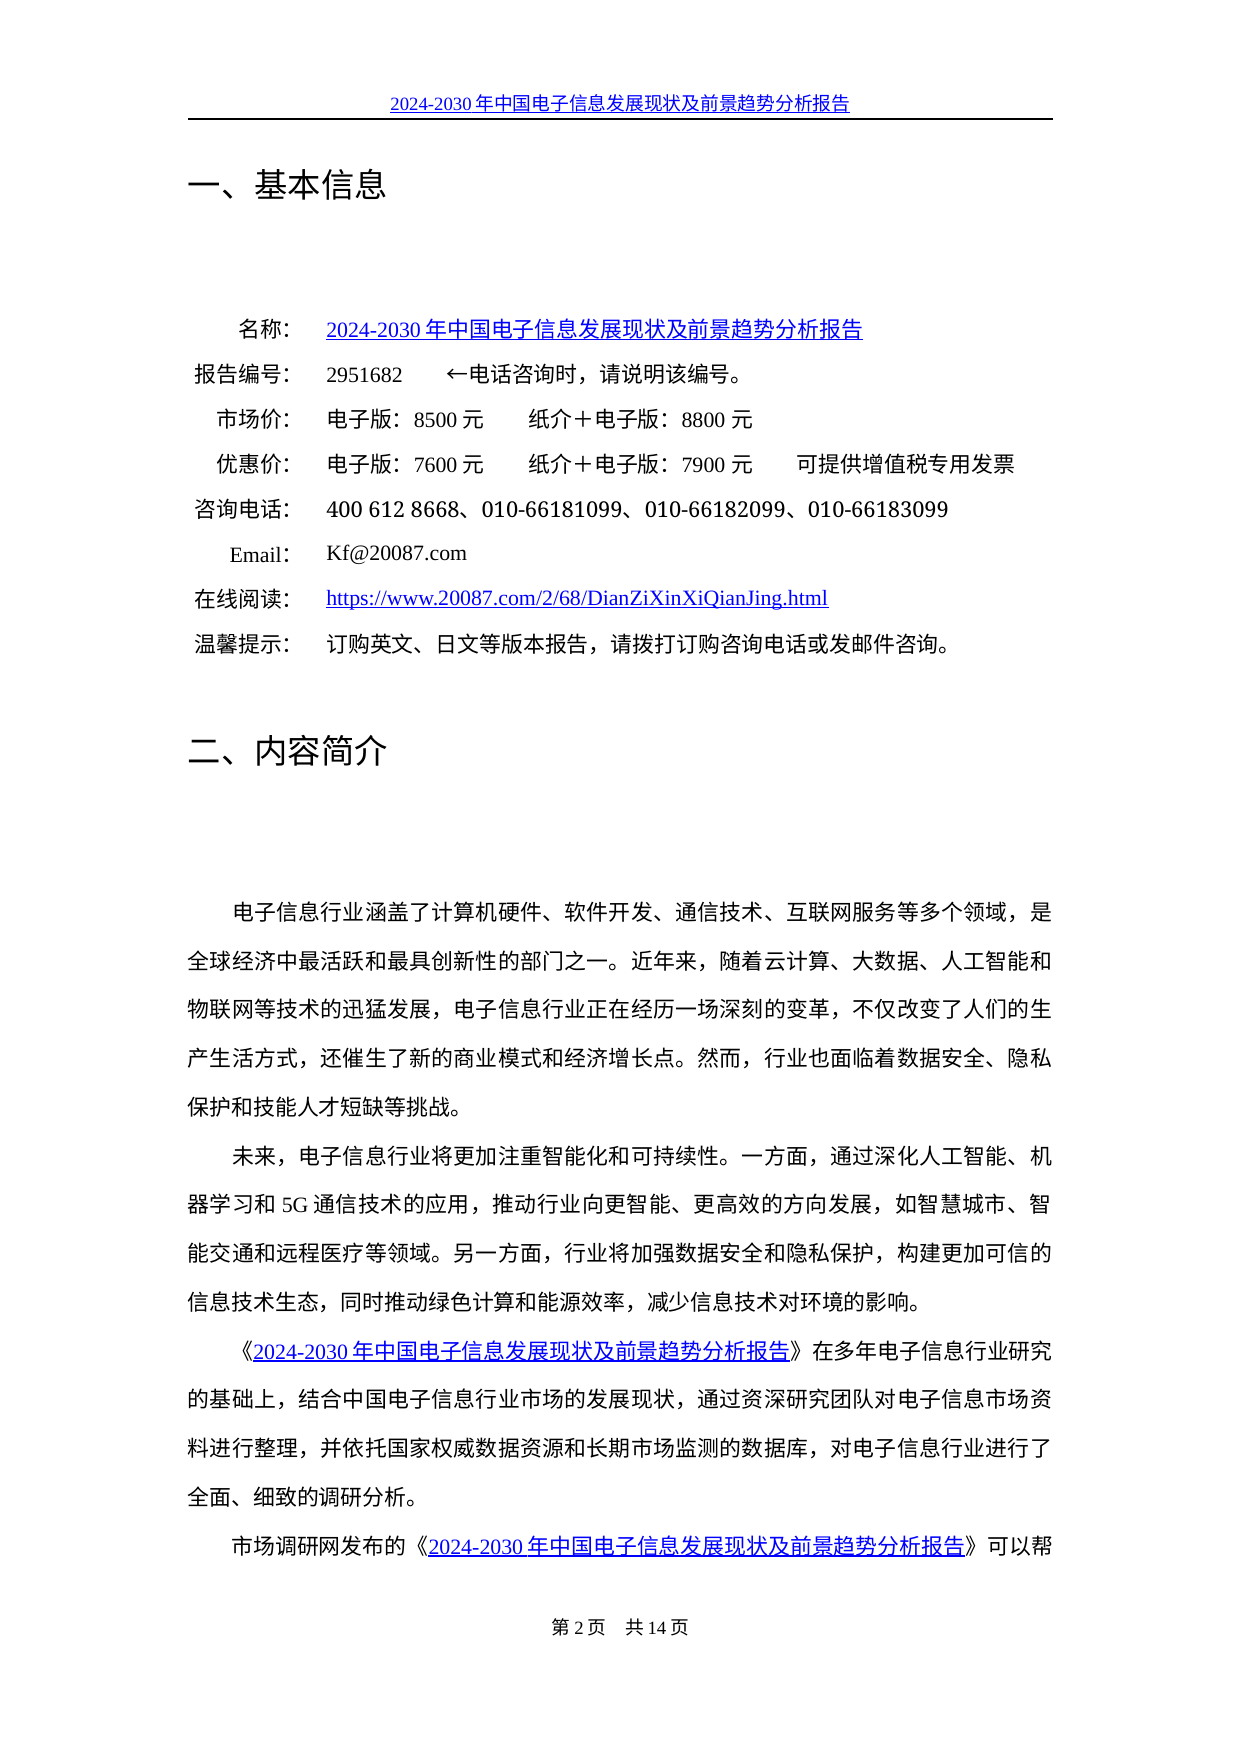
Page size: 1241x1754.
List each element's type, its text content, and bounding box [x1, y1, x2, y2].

table_cell 市场价： [167, 402, 315, 447]
table_cell [315, 582, 1073, 627]
table_cell 咨询电话： [167, 492, 315, 537]
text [187, 894, 1053, 1561]
table_cell 400 612 8668、010-66181099、010-66182099、010-66183099 [315, 492, 1073, 537]
table_header 2024-2030年中国电子信息发展现状及前景趋势分析报告 [315, 312, 1073, 357]
table_header 名称： [167, 312, 315, 357]
table_cell 订购英文、日文等版本报告，请拨打订购咨询电话或发邮件咨询。 [315, 627, 1073, 672]
table_cell 优惠价： [167, 447, 315, 492]
title 一、基本信息 [187, 150, 1053, 215]
table_cell 2951682 ←电话咨询时，请说明该编号。 [315, 357, 1073, 402]
table_cell 在线阅读： [167, 582, 315, 627]
title 二、内容简介 [187, 717, 1053, 782]
table_cell Kf@20087.com [315, 537, 1073, 582]
table_cell 温馨提示： [167, 627, 315, 672]
table_cell 报告编号： [167, 357, 315, 402]
table_cell 电子版：7600 元 纸介＋电子版：7900 元 可提供增值税专用发票 [315, 447, 1073, 492]
table_cell 电子版：8500 元 纸介＋电子版：8800 元 [315, 402, 1073, 447]
table_cell Email： [167, 537, 315, 582]
